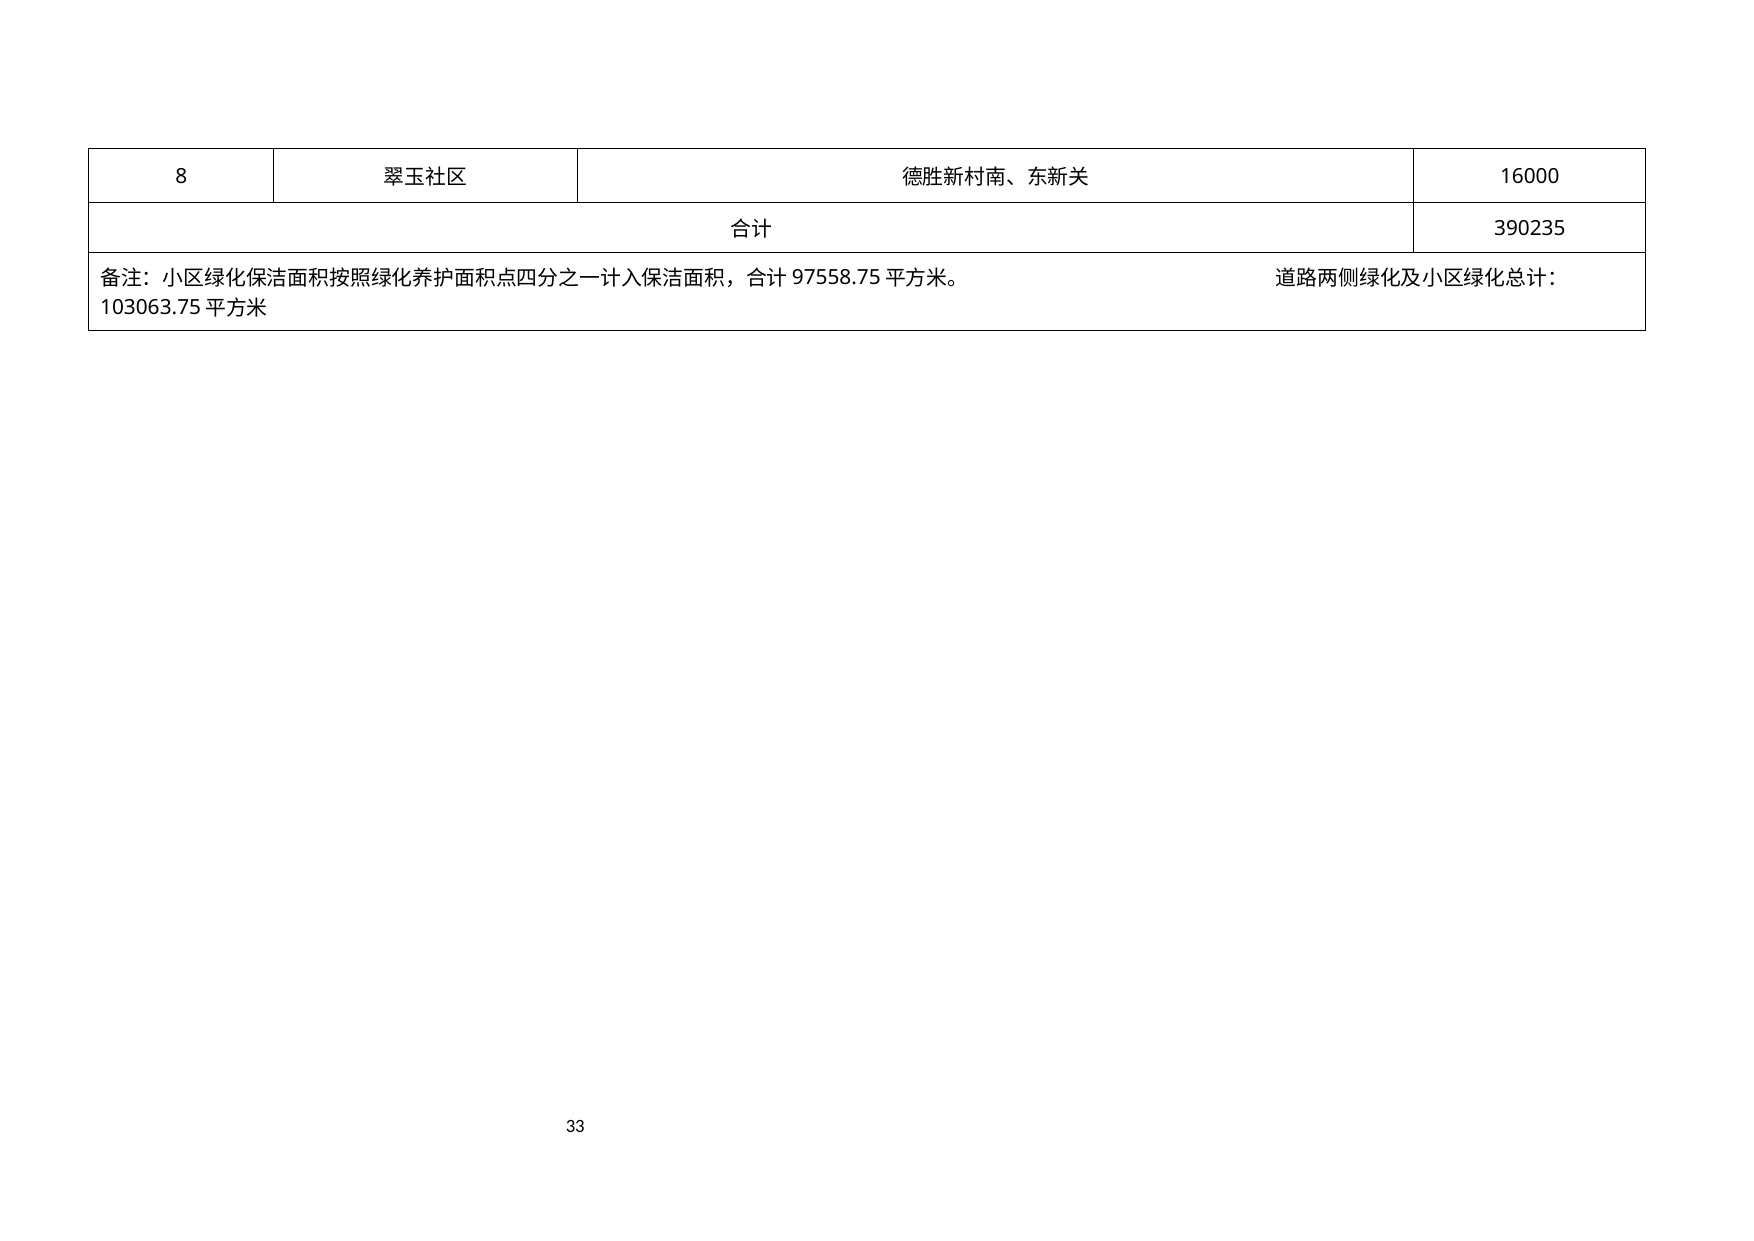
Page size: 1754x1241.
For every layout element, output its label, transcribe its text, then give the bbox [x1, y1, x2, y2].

table_cell 备注：小区绿化保洁面积按照绿化养护面积点四分之一计入保洁面积，合计97558.75平方米。 道路两侧绿化及小区绿化总计：103063.75平方米 [89, 253, 1645, 330]
table_cell 16000 [1414, 149, 1645, 202]
table_cell 390235 [1414, 203, 1645, 252]
table_cell 8 [89, 149, 273, 202]
table_cell 合计 [89, 203, 1413, 252]
table_cell 翠玉社区 [274, 149, 577, 202]
table_cell 德胜新村南、东新关 [578, 149, 1413, 202]
